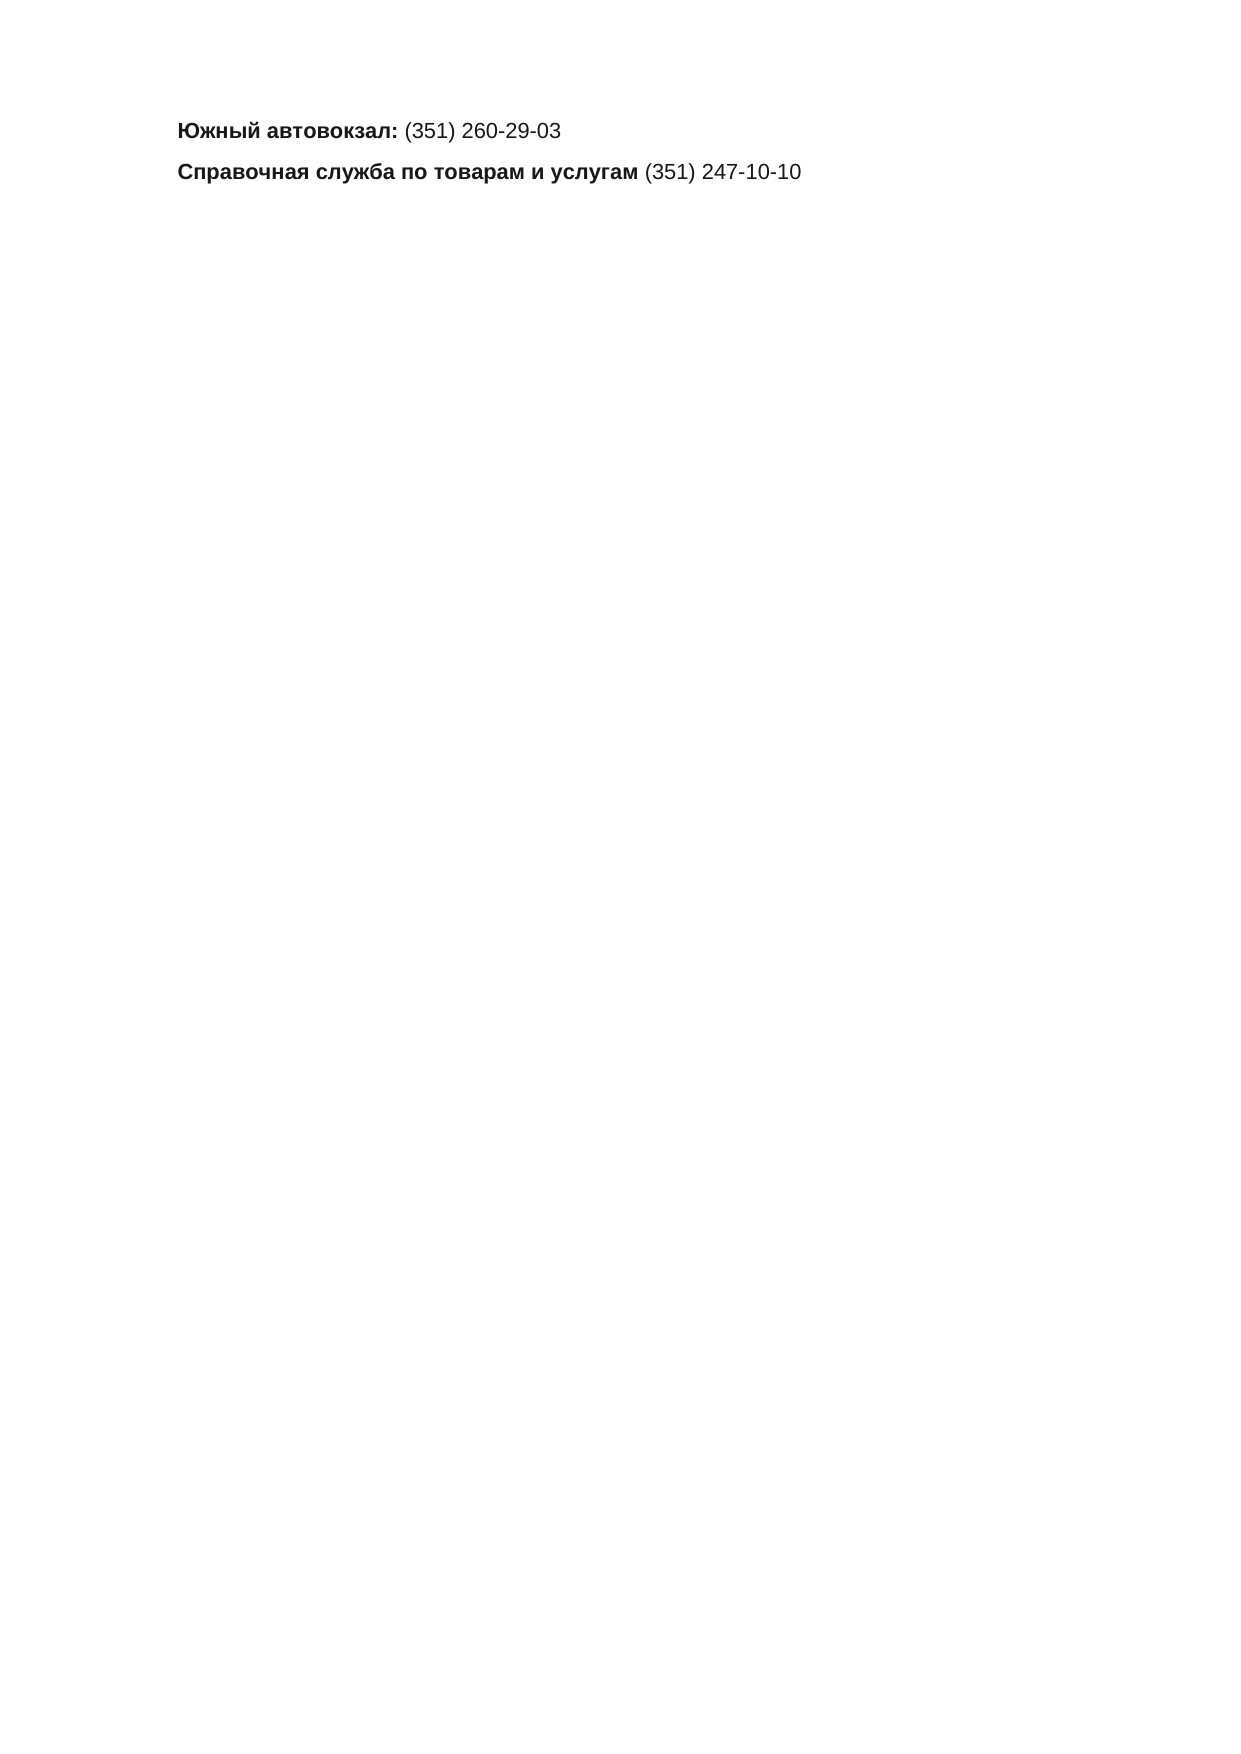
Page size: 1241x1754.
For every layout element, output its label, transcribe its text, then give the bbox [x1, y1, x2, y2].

text Южный автовокзал: (351) 260-29-03 [177, 118, 1152, 143]
text Справочная служба по товарам и услугам (351) 247-10-10 [177, 159, 1152, 184]
